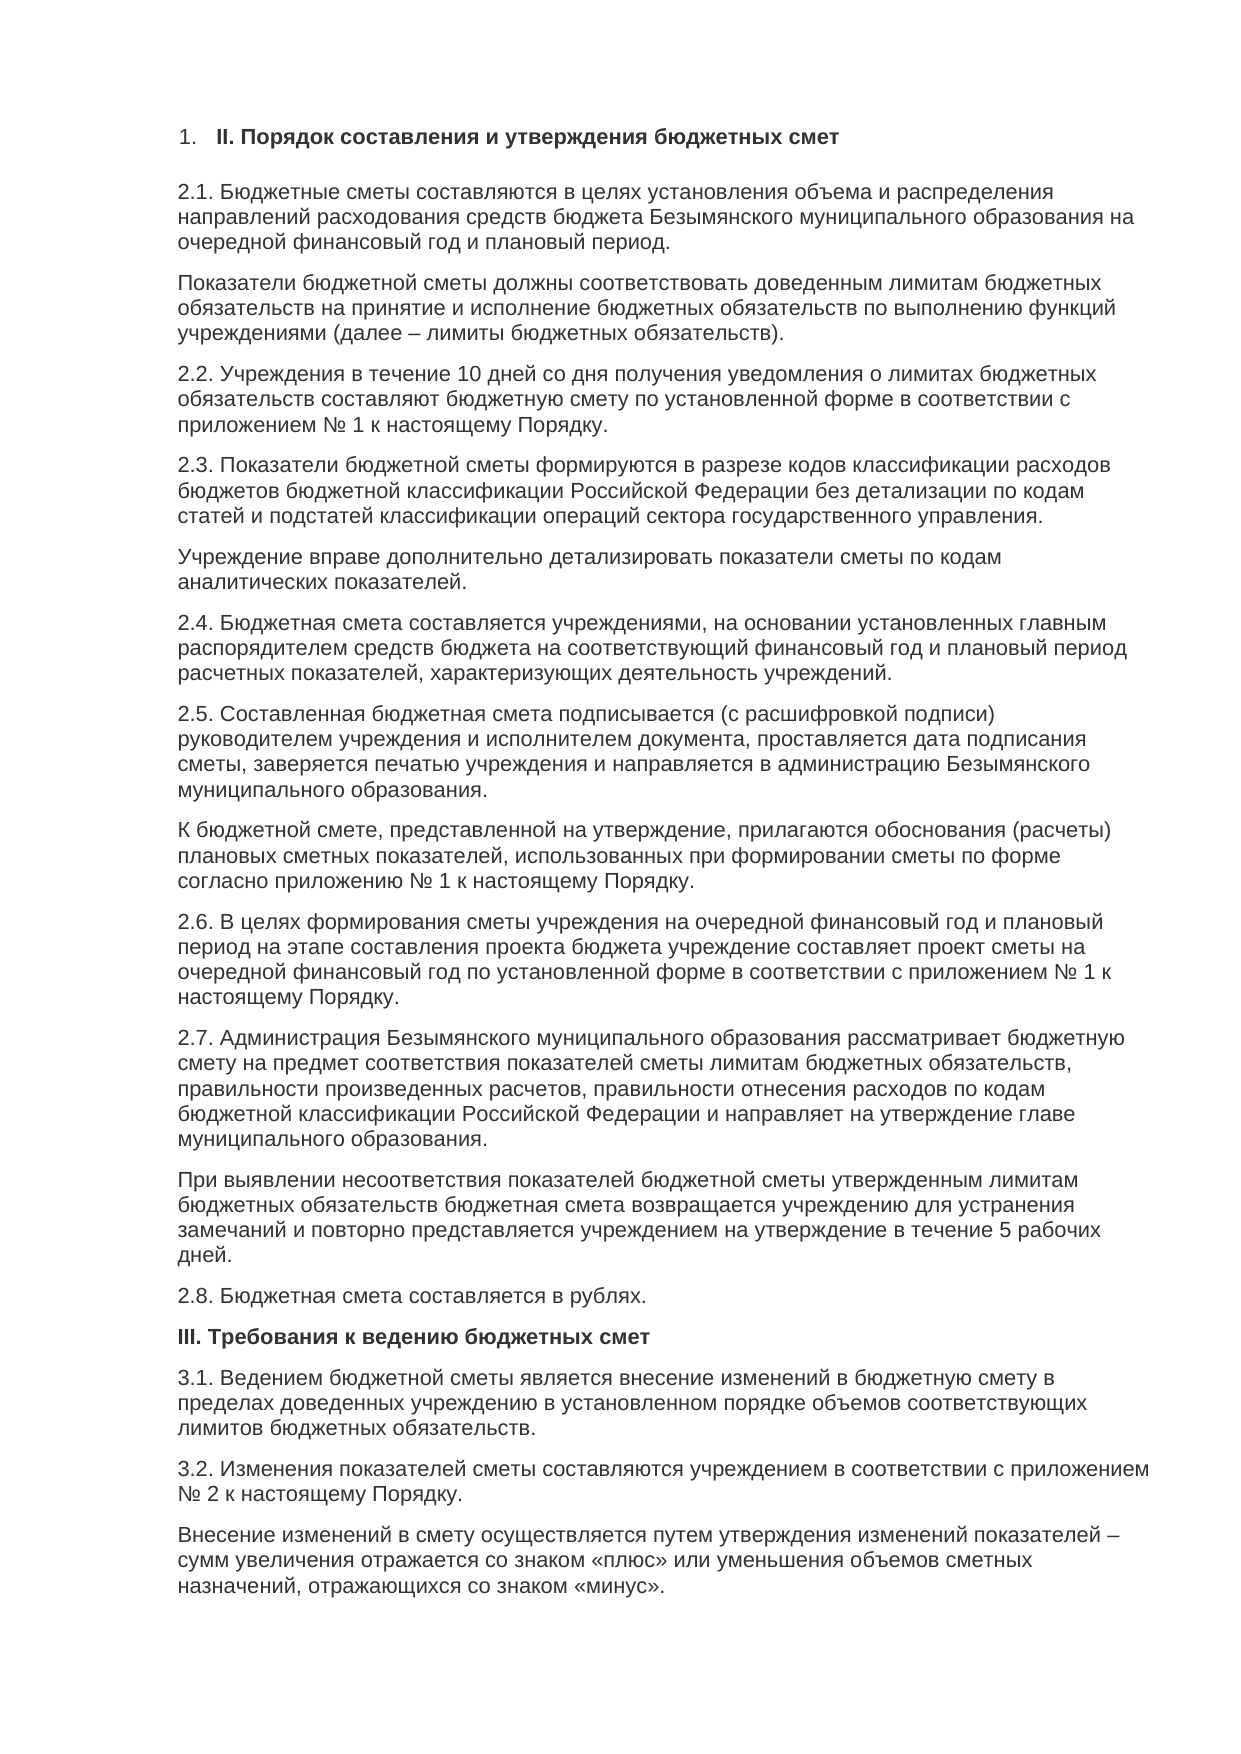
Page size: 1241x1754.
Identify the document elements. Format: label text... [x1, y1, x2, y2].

text Внесение изменений в смету осуществляется путем утверждения изменений показателей – сумм увеличения отражается со знаком «плюс» или уменьшения объемов сметных назначений, отражающихся со знаком «минус». [177, 1522, 1152, 1598]
text 2.3. Показатели бюджетной сметы формируются в разрезе кодов классификации расходов бюджетов бюджетной классификации Российской Федерации без детализации по кодам статей и подстатей классификации операций сектора государственного управления. [177, 452, 1152, 528]
text 2.8. Бюджетная смета составляется в рублях. [177, 1283, 1152, 1308]
text III. Требования к ведению бюджетных смет [177, 1324, 1152, 1349]
text 2.1. Бюджетные сметы составляются в целях установления объема и распределения направлений расходования средств бюджета Безымянского муниципального образования на очередной финансовый год и плановый период. [177, 178, 1152, 254]
text 2.6. В целях формирования сметы учреждения на очередной финансовый год и плановый период на этапе составления проекта бюджета учреждение составляет проект сметы на очередной финансовый год по установленной форме в соответствии с приложением № 1 к настоящему Порядку. [177, 908, 1152, 1009]
text 3.2. Изменения показателей сметы составляются учреждением в соответствии с приложением № 2 к настоящему Порядку. [177, 1456, 1152, 1506]
text Показатели бюджетной сметы должны соответствовать доведенным лимитам бюджетных обязательств на принятие и исполнение бюджетных обязательств по выполнению функций учреждениями (далее – лимиты бюджетных обязательств). [177, 270, 1152, 345]
text 3.1. Ведением бюджетной сметы является внесение изменений в бюджетную смету в пределах доведенных учреждению в установленном порядке объемов соответствующих лимитов бюджетных обязательств. [177, 1365, 1152, 1440]
text 2.4. Бюджетная смета составляется учреждениями, на основании установленных главным распорядителем средств бюджета на соответствующий финансовый год и плановый период расчетных показателей, характеризующих деятельность учреждений. [177, 609, 1152, 685]
text При выявлении несоответствия показателей бюджетной сметы утвержденным лимитам бюджетных обязательств бюджетная смета возвращается учреждению для устранения замечаний и повторно представляется учреждением на утверждение в течение 5 рабочих дней. [177, 1167, 1152, 1267]
text 2.2. Учреждения в течение 10 дней со дня получения уведомления о лимитах бюджетных обязательств составляют бюджетную смету по установленной форме в соответствии с приложением № 1 к настоящему Порядку. [177, 361, 1152, 437]
list II. Порядок составления и утверждения бюджетных смет [179, 118, 1152, 149]
text Учреждение вправе дополнительно детализировать показатели сметы по кодам аналитических показателей. [177, 543, 1152, 594]
text 2.5. Составленная бюджетная смета подписывается (с расшифровкой подписи) руководителем учреждения и исполнителем документа, проставляется дата подписания сметы, заверяется печатью учреждения и направляется в администрацию Безымянского муниципального образования. [177, 701, 1152, 802]
text 2.7. Администрация Безымянского муниципального образования рассматривает бюджетную смету на предмет соответствия показателей сметы лимитам бюджетных обязательств, правильности произведенных расчетов, правильности отнесения расходов по кодам бюджетной классификации Российской Федерации и направляет на утверждение главе муниципального образования. [177, 1025, 1152, 1151]
text К бюджетной смете, представленной на утверждение, прилагаются обоснования (расчеты) плановых сметных показателей, использованных при формировании сметы по форме согласно приложению № 1 к настоящему Порядку. [177, 817, 1152, 893]
